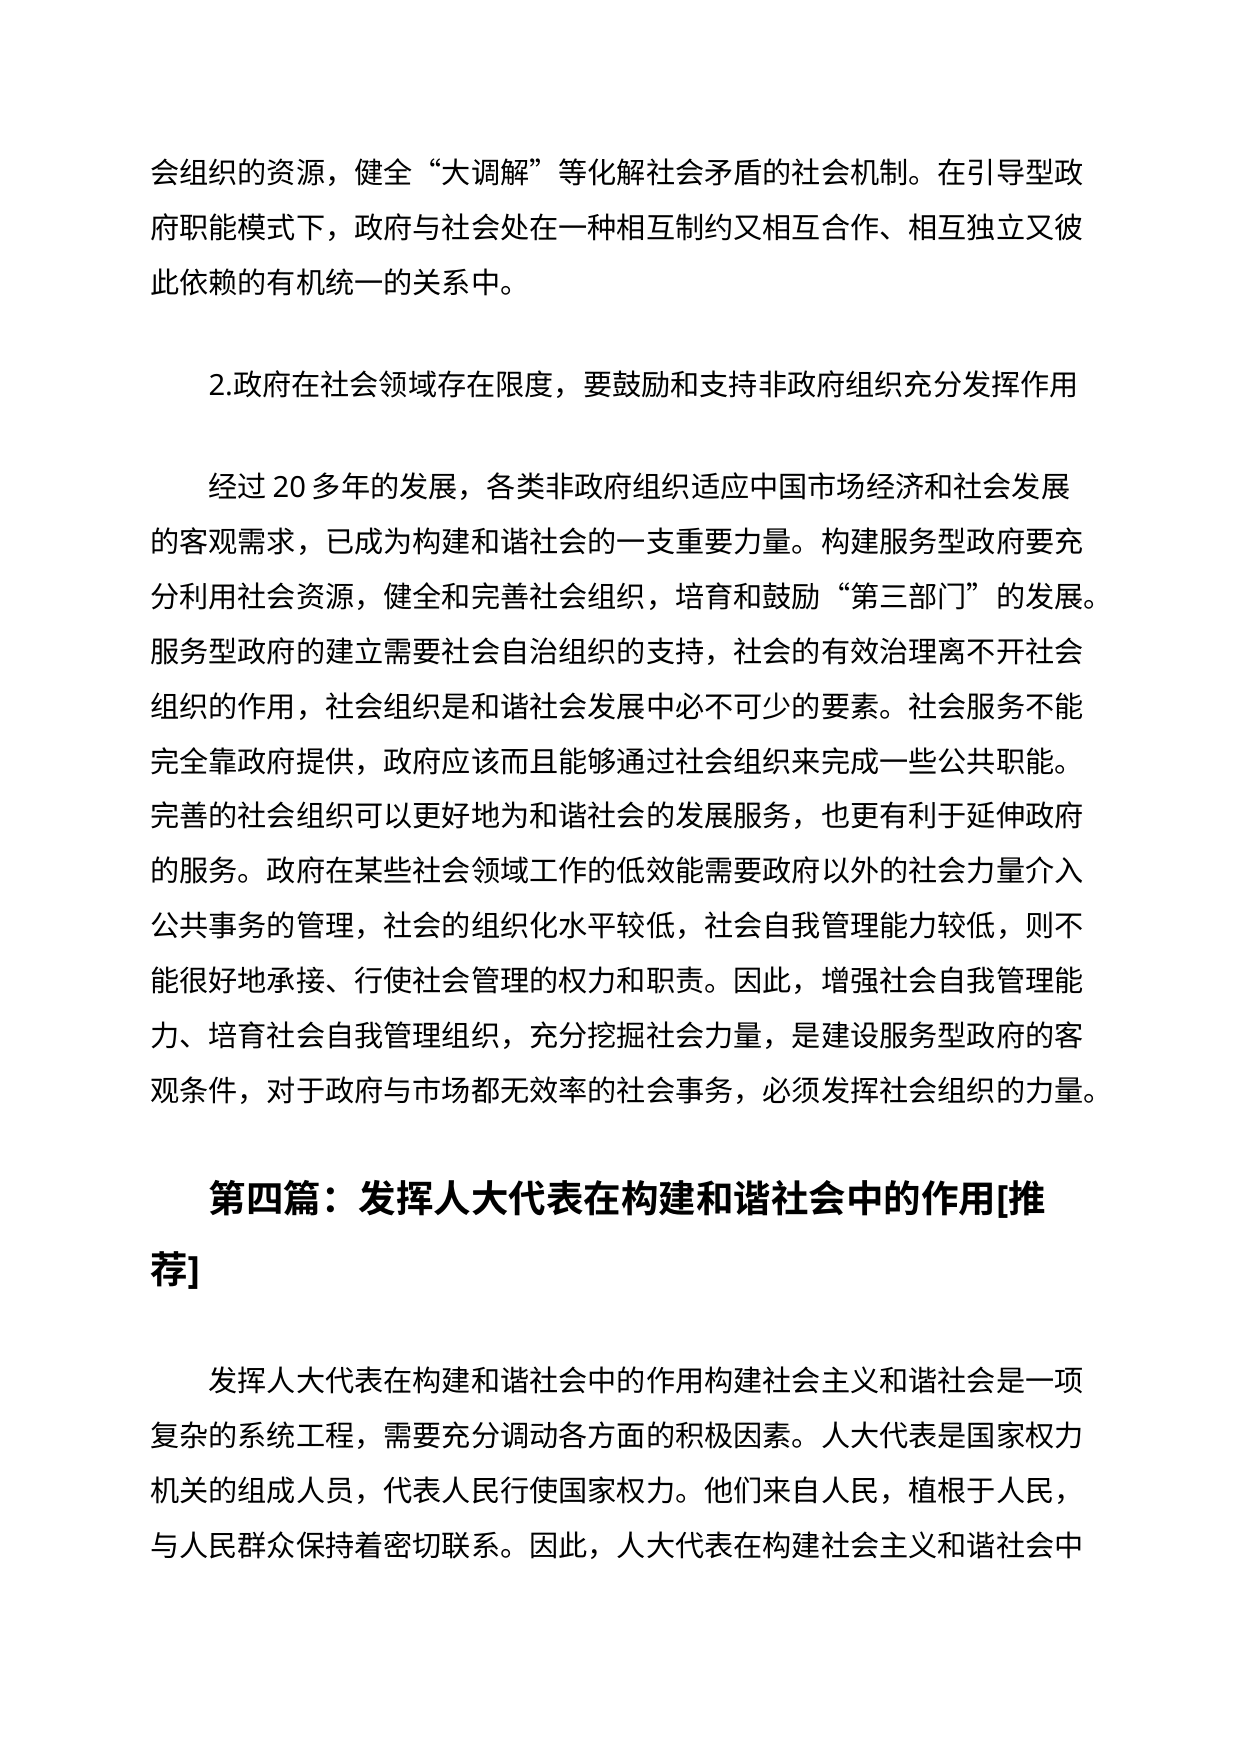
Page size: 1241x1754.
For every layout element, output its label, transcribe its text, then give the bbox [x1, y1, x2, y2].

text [150, 1358, 1090, 1564]
text 第四篇：发挥人大代表在构建和谐社会中的作用[推荐] [150, 1169, 1090, 1294]
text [150, 150, 1090, 302]
text 经过20多年的发展，各类非政府组织适应中国市场经济和社会发展的客观需求，已成为构建和谐社会的一支重要力量。构建服务型政府要充分利用社会资源，健全和完善社会组织，培育和鼓励“第三部门”的发展。服务型政府的建立需要社会自治组织的支持，社会的有效治理离不开社会组织的作用，社会组织是和谐社会发展中必不可少的要素。社会服务不能完全靠政府提供，政府应该而且能够通过社会组织来完成一些公共职能。完善的社会组织可以更好地为和谐社会的发展服务，也更有利于延伸政府的服务。政府在某些社会领域工作的低效能需要政府以外的社会力量介入公共事务的管理，社会的组织化水平较低，社会自我管理能力较低，则不能很好地承接、行使社会管理的权力和职责。因此，增强社会自我管理能力、培育社会自我管理组织，充分挖掘社会力量，是建设服务型政府的客观条件，对于政府与市场都无效率的社会事务，必须发挥社会组织的力量。 [150, 463, 1090, 1110]
text 2.政府在社会领域存在限度，要鼓励和支持非政府组织充分发挥作用 [150, 362, 1090, 404]
